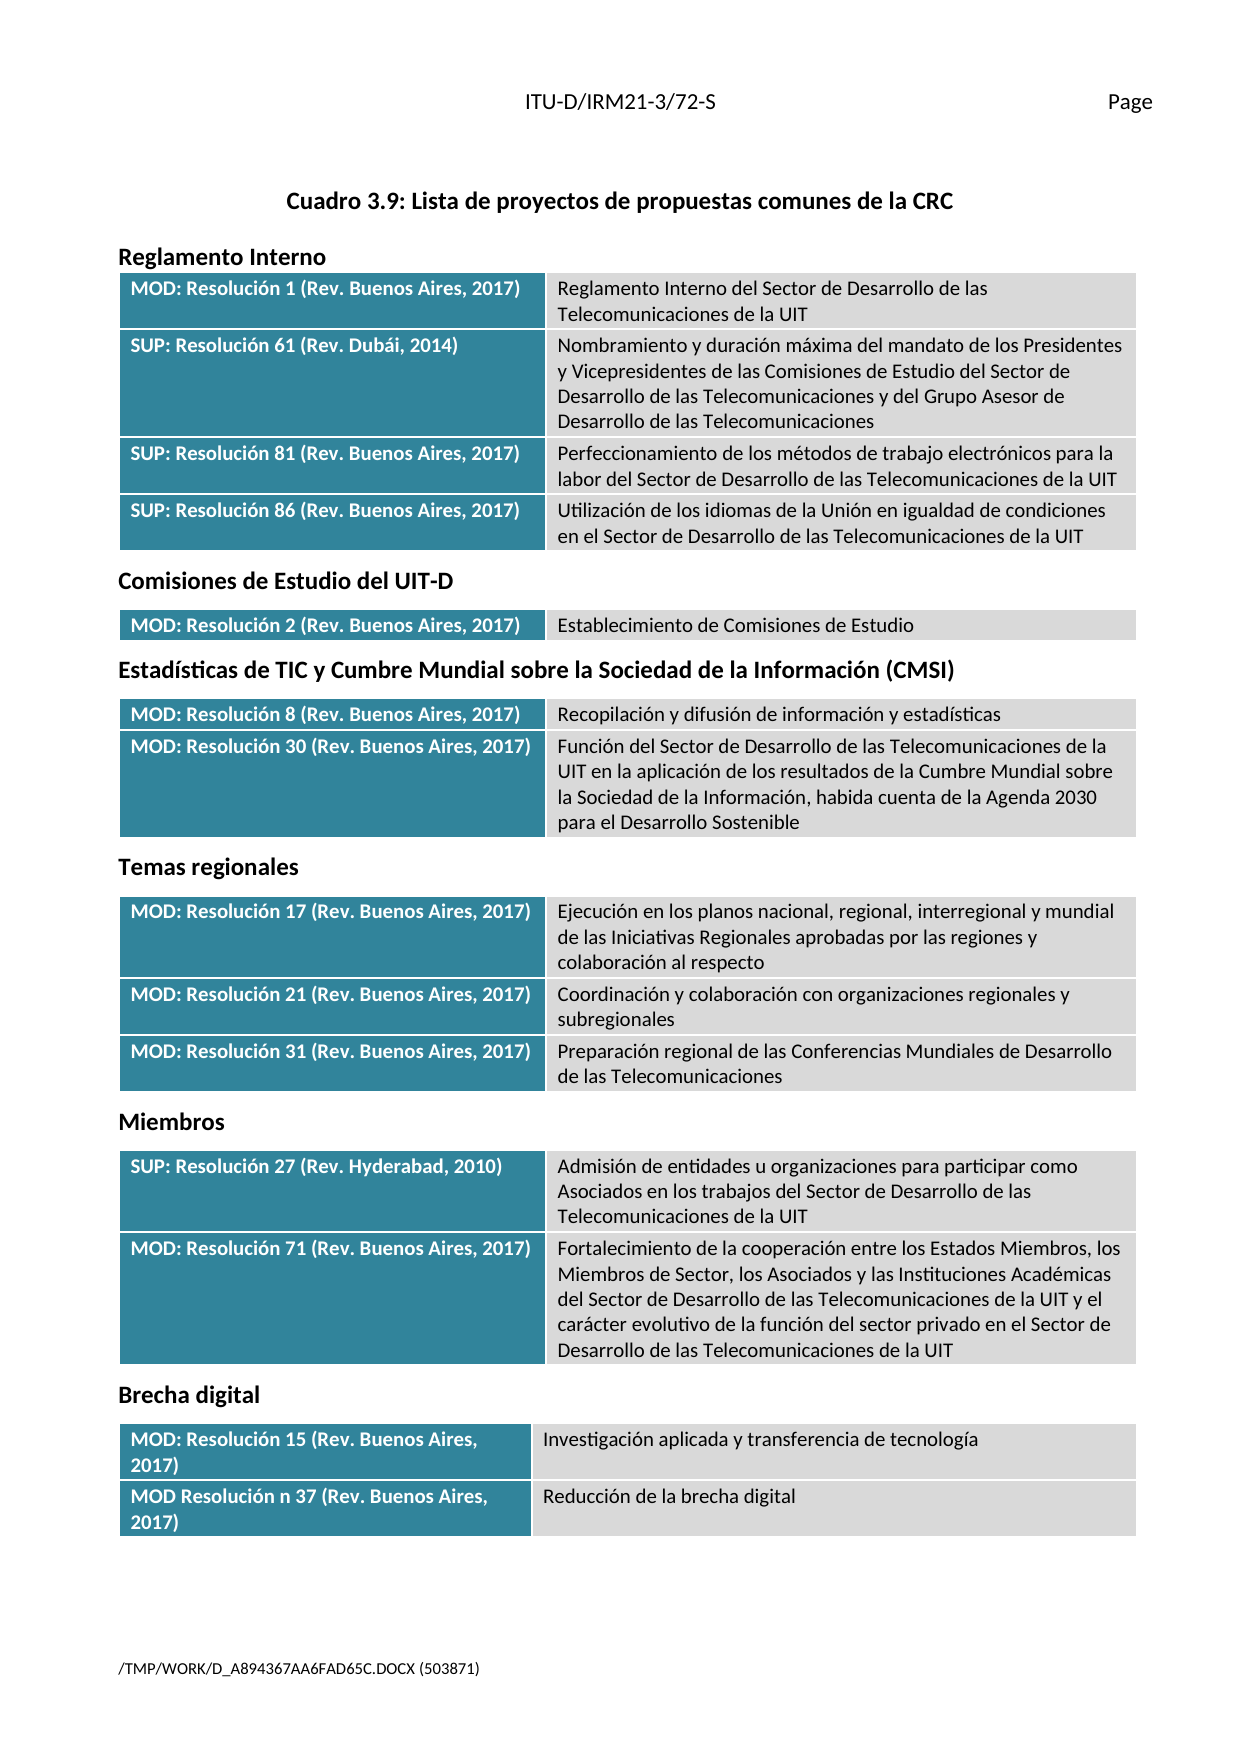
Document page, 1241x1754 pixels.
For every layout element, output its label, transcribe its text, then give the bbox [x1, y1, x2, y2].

table_header MOD: Resolución 1 (Rev. Buenos Aires, 2017) [120, 273, 545, 328]
table_header MOD: Resolución 2 (Rev. Buenos Aires, 2017) [120, 610, 545, 640]
table_cell Preparación regional de las Conferencias Mundiales de Desarrollo de las Telecomunicaciones [547, 1036, 1136, 1091]
table_header Recopilación y difusión de información y estadísticas [547, 699, 1136, 729]
table_cell MOD: Resolución 21 (Rev. Buenos Aires, 2017) [120, 979, 545, 1034]
table_cell Reducción de la brecha digital [533, 1481, 1136, 1536]
table_cell MOD: Resolución 71 (Rev. Buenos Aires, 2017) [120, 1233, 545, 1364]
table_cell Nombramiento y duración máxima del mandato de los Presidentes y Vicepresidentes de las Comisiones de Estudio del Sector de Desarrollo de las Telecomunicaciones y del Grupo Asesor de Desarrollo de las Telecomunicaciones [547, 330, 1136, 436]
table_header Admisión de entidades u organizaciones para participar como Asociados en los trabajos del Sector de Desarrollo de las Telecomunicaciones de la UIT [547, 1151, 1136, 1231]
table_cell SUP: Resolución 61 (Rev. Dubái, 2014) [120, 330, 545, 436]
table_cell Perfeccionamiento de los métodos de trabajo electrónicos para la labor del Sector de Desarrollo de las Telecomunicaciones de la UIT [547, 438, 1136, 493]
table_cell MOD: Resolución 30 (Rev. Buenos Aires, 2017) [120, 731, 545, 837]
subtitle Temas regionales [118, 851, 1122, 882]
text Miembros [118, 1106, 1122, 1136]
table_header MOD: Resolución 8 (Rev. Buenos Aires, 2017) [120, 699, 545, 729]
table_header Investigación aplicada y transferencia de tecnología [533, 1424, 1136, 1479]
table_cell SUP: Resolución 81 (Rev. Buenos Aires, 2017) [120, 438, 545, 493]
table_cell Función del Sector de Desarrollo de las Telecomunicaciones de la UIT en la aplicación de los resultados de la Cumbre Mundial sobre la Sociedad de la Información, habida cuenta de la Agenda 2030 para el Desarrollo Sostenible [547, 731, 1136, 837]
table_header Reglamento Interno del Sector de Desarrollo de las Telecomunicaciones de la UIT [547, 273, 1136, 328]
table_cell Coordinación y colaboración con organizaciones regionales y subregionales [547, 979, 1136, 1034]
table_header SUP: Resolución 27 (Rev. Hyderabad, 2010) [120, 1151, 545, 1231]
table_cell SUP: Resolución 86 (Rev. Buenos Aires, 2017) [120, 495, 545, 550]
title Cuadro 3.9: Lista de proyectos de propuestas comunes de la CRC [118, 185, 1122, 216]
table_header Establecimiento de Comisiones de Estudio [547, 610, 1136, 640]
text Brecha digital [118, 1379, 1122, 1410]
table_cell MOD Resolución n 37 (Rev. Buenos Aires, 2017) [120, 1481, 531, 1536]
table_header MOD: Resolución 17 (Rev. Buenos Aires, 2017) [120, 897, 545, 977]
table_cell Utilización de los idiomas de la Unión en igualdad de condiciones en el Sector de Desarrollo de las Telecomunicaciones de la UIT [547, 495, 1136, 550]
text Comisiones de Estudio del UIT-D [118, 565, 1122, 596]
text Estadísticas de TIC y Cumbre Mundial sobre la Sociedad de la Información (CMSI) [118, 654, 1122, 685]
subtitle Reglamento Interno [118, 241, 1122, 271]
table_cell MOD: Resolución 31 (Rev. Buenos Aires, 2017) [120, 1036, 545, 1091]
table_cell Fortalecimiento de la cooperación entre los Estados Miembros, los Miembros de Sector, los Asociados y las Instituciones Académicas del Sector de Desarrollo de las Telecomunicaciones de la UIT y el carácter evolutivo de la función del sector privado en el Sector de Desarrollo de las Telecomunicaciones de la UIT [547, 1233, 1136, 1364]
table_header Ejecución en los planos nacional, regional, interregional y mundial de las Iniciativas Regionales aprobadas por las regiones y colaboración al respecto [547, 897, 1136, 977]
table_header MOD: Resolución 15 (Rev. Buenos Aires, 2017) [120, 1424, 531, 1479]
